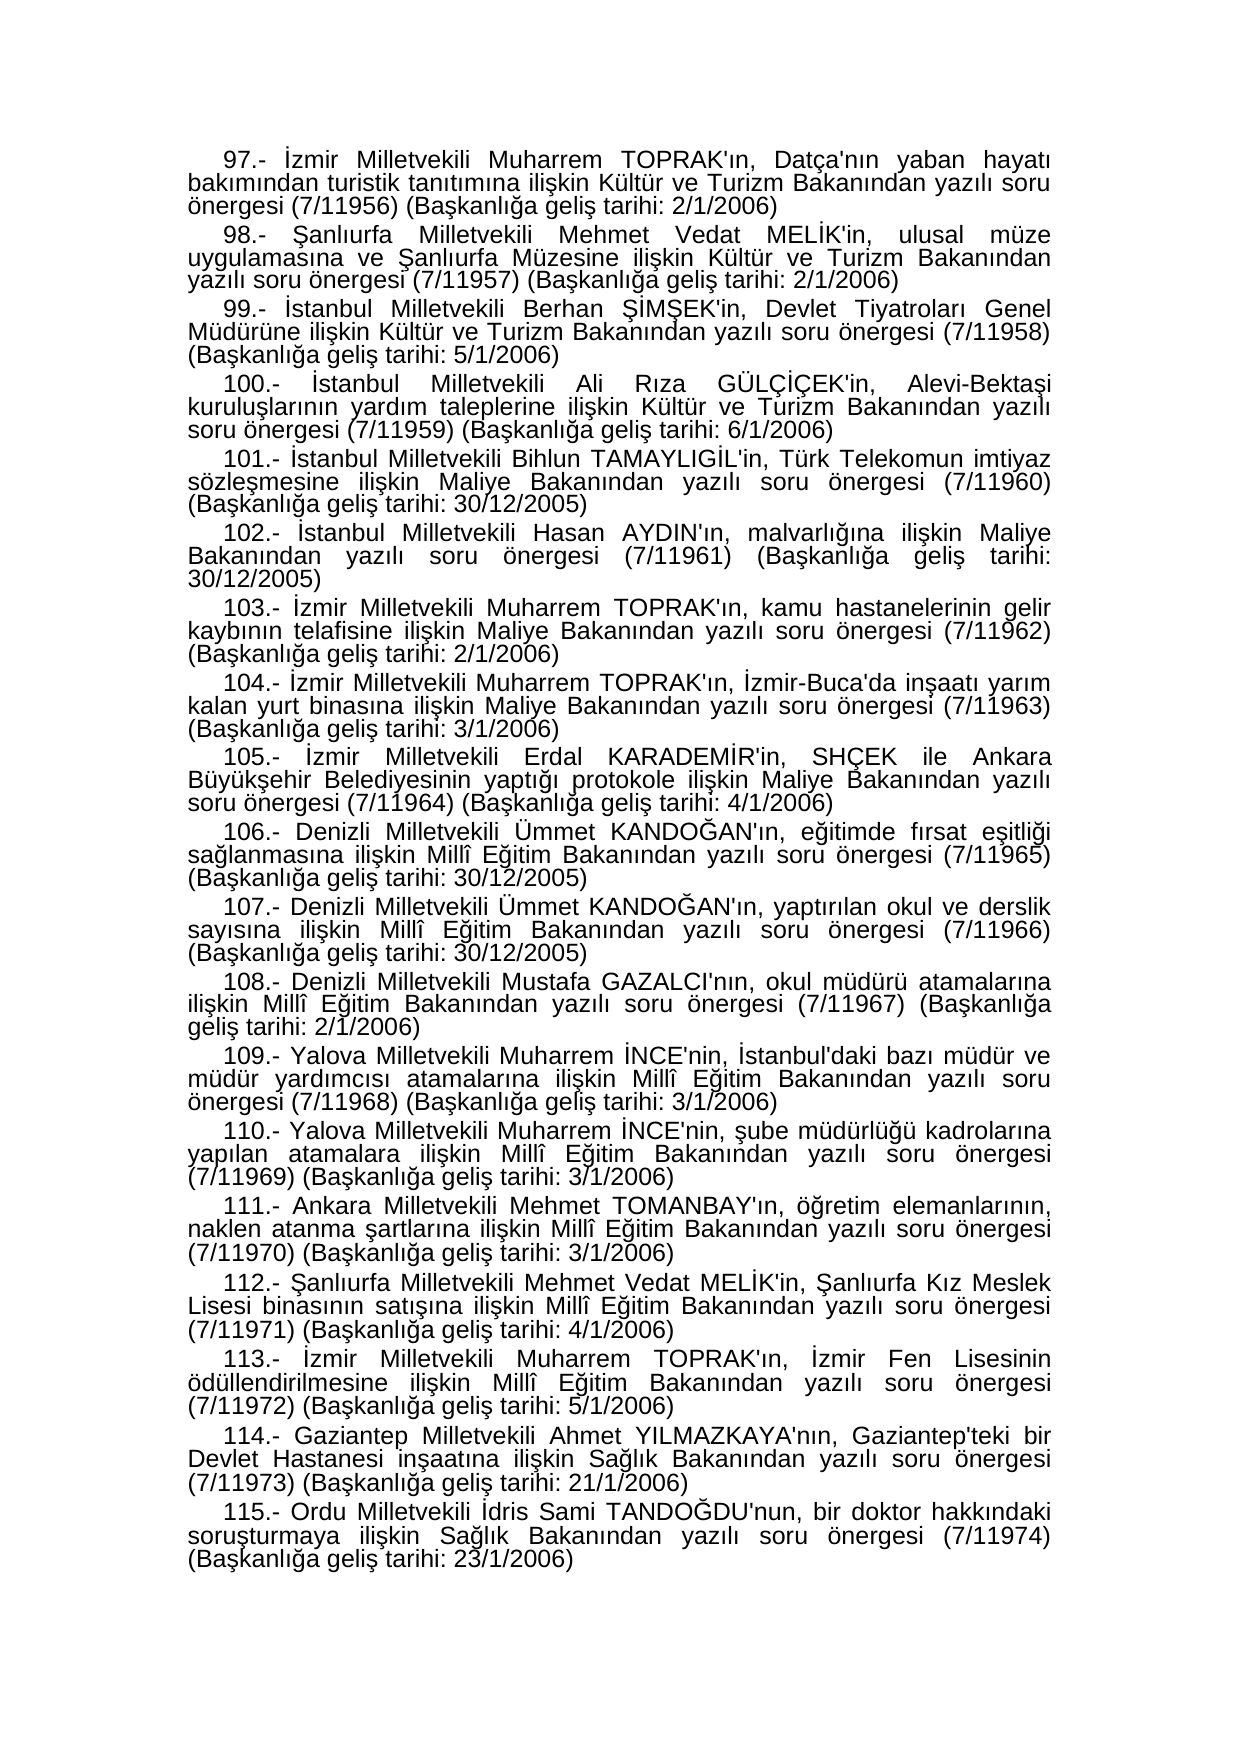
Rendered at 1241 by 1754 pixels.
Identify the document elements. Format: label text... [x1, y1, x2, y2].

text 111.- Ankara Milletvekili Mehmet TOMANBAY'ın, öğretim elemanlarının, naklen atanma şartlarına ilişkin Millî Eğitim Bakanından yazılı soru önergesi (7/11970) (Başkanlığa geliş tarihi: 3/1/2006) [187, 1196, 1053, 1266]
text 104.- İzmir Milletvekili Muharrem TOPRAK'ın, İzmir-Buca'da inşaatı yarım kalan yurt binasına ilişkin Maliye Bakanından yazılı soru önergesi (7/11963) (Başkanlığa geliş tarihi: 3/1/2006) [187, 673, 1053, 742]
text 106.- Denizli Milletvekili Ümmet KANDOĞAN'ın, eğitimde fırsat eşitliği sağlanmasına ilişkin Millî Eğitim Bakanından yazılı soru önergesi (7/11965) (Başkanlığa geliş tarihi: 30/12/2005) [187, 822, 1053, 891]
text 100.- İstanbul Milletvekili Ali Rıza GÜLÇİÇEK'in, Alevi-Bektaşi kuruluşlarının yardım taleplerine ilişkin Kültür ve Turizm Bakanından yazılı soru önergesi (7/11959) (Başkanlığa geliş tarihi: 6/1/2006) [187, 374, 1053, 443]
text 113.- İzmir Milletvekili Muharrem TOPRAK'ın, İzmir Fen Lisesinin ödüllendirilmesine ilişkin Millî Eğitim Bakanından yazılı soru önergesi (7/11972) (Başkanlığa geliş tarihi: 5/1/2006) [187, 1349, 1053, 1419]
text 108.- Denizli Milletvekili Mustafa GAZALCI'nın, okul müdürü atamalarına ilişkin Millî Eğitim Bakanından yazılı soru önergesi (7/11967) (Başkanlığa geliş tarihi: 2/1/2006) [187, 972, 1053, 1040]
text 98.- Şanlıurfa Milletvekili Mehmet Vedat MELİK'in, ulusal müze uygulamasına ve Şanlıurfa Müzesine ilişkin Kültür ve Turizm Bakanından yazılı soru önergesi (7/11957) (Başkanlığa geliş tarihi: 2/1/2006) [187, 225, 1053, 293]
text 115.- Ordu Milletvekili İdris Sami TANDOĞDU'nun, bir doktor hakkındaki soruşturmaya ilişkin Sağlık Bakanından yazılı soru önergesi (7/11974) (Başkanlığa geliş tarihi: 23/1/2006) [187, 1502, 1053, 1572]
text 114.- Gaziantep Milletvekili Ahmet YILMAZKAYA'nın, Gaziantep'teki bir Devlet Hastanesi inşaatına ilişkin Sağlık Bakanından yazılı soru önergesi (7/11973) (Başkanlığa geliş tarihi: 21/1/2006) [187, 1425, 1053, 1496]
text 110.- Yalova Milletvekili Muharrem İNCE'nin, şube müdürlüğü kadrolarına yapılan atamalara ilişkin Millî Eğitim Bakanından yazılı soru önergesi (7/11969) (Başkanlığa geliş tarihi: 3/1/2006) [187, 1121, 1053, 1190]
text 112.- Şanlıurfa Milletvekili Mehmet Vedat MELİK'in, Şanlıurfa Kız Meslek Lisesi binasının satışına ilişkin Millî Eğitim Bakanından yazılı soru önergesi (7/11971) (Başkanlığa geliş tarihi: 4/1/2006) [187, 1272, 1053, 1343]
text 102.- İstanbul Milletvekili Hasan AYDIN'ın, malvarlığına ilişkin Maliye Bakanından yazılı soru önergesi (7/11961) (Başkanlığa geliş tarihi: 30/12/2005) [187, 523, 1053, 592]
text 107.- Denizli Milletvekili Ümmet KANDOĞAN'ın, yaptırılan okul ve derslik sayısına ilişkin Millî Eğitim Bakanından yazılı soru önergesi (7/11966) (Başkanlığa geliş tarihi: 30/12/2005) [187, 897, 1053, 966]
text 109.- Yalova Milletvekili Muharrem İNCE'nin, İstanbul'daki bazı müdür ve müdür yardımcısı atamalarına ilişkin Millî Eğitim Bakanından yazılı soru önergesi (7/11968) (Başkanlığa geliş tarihi: 3/1/2006) [187, 1046, 1053, 1115]
text 101.- İstanbul Milletvekili Bihlun TAMAYLIGİL'in, Türk Telekomun imtiyaz sözleşmesine ilişkin Maliye Bakanından yazılı soru önergesi (7/11960) (Başkanlığa geliş tarihi: 30/12/2005) [187, 449, 1053, 517]
text 105.- İzmir Milletvekili Erdal KARADEMİR'in, SHÇEK ile Ankara Büyükşehir Belediyesinin yaptığı protokole ilişkin Maliye Bakanından yazılı soru önergesi (7/11964) (Başkanlığa geliş tarihi: 4/1/2006) [187, 747, 1053, 816]
text 103.- İzmir Milletvekili Muharrem TOPRAK'ın, kamu hastanelerinin gelir kaybının telafisine ilişkin Maliye Bakanından yazılı soru önergesi (7/11962) (Başkanlığa geliş tarihi: 2/1/2006) [187, 598, 1053, 667]
text 97.- İzmir Milletvekili Muharrem TOPRAK'ın, Datça'nın yaban hayatı bakımından turistik tanıtımına ilişkin Kültür ve Turizm Bakanından yazılı soru önergesi (7/11956) (Başkanlığa geliş tarihi: 2/1/2006) [187, 150, 1053, 219]
text 99.- İstanbul Milletvekili Berhan ŞİMŞEK'in, Devlet Tiyatroları Genel Müdürüne ilişkin Kültür ve Turizm Bakanından yazılı soru önergesi (7/11958) (Başkanlığa geliş tarihi: 5/1/2006) [187, 299, 1053, 368]
